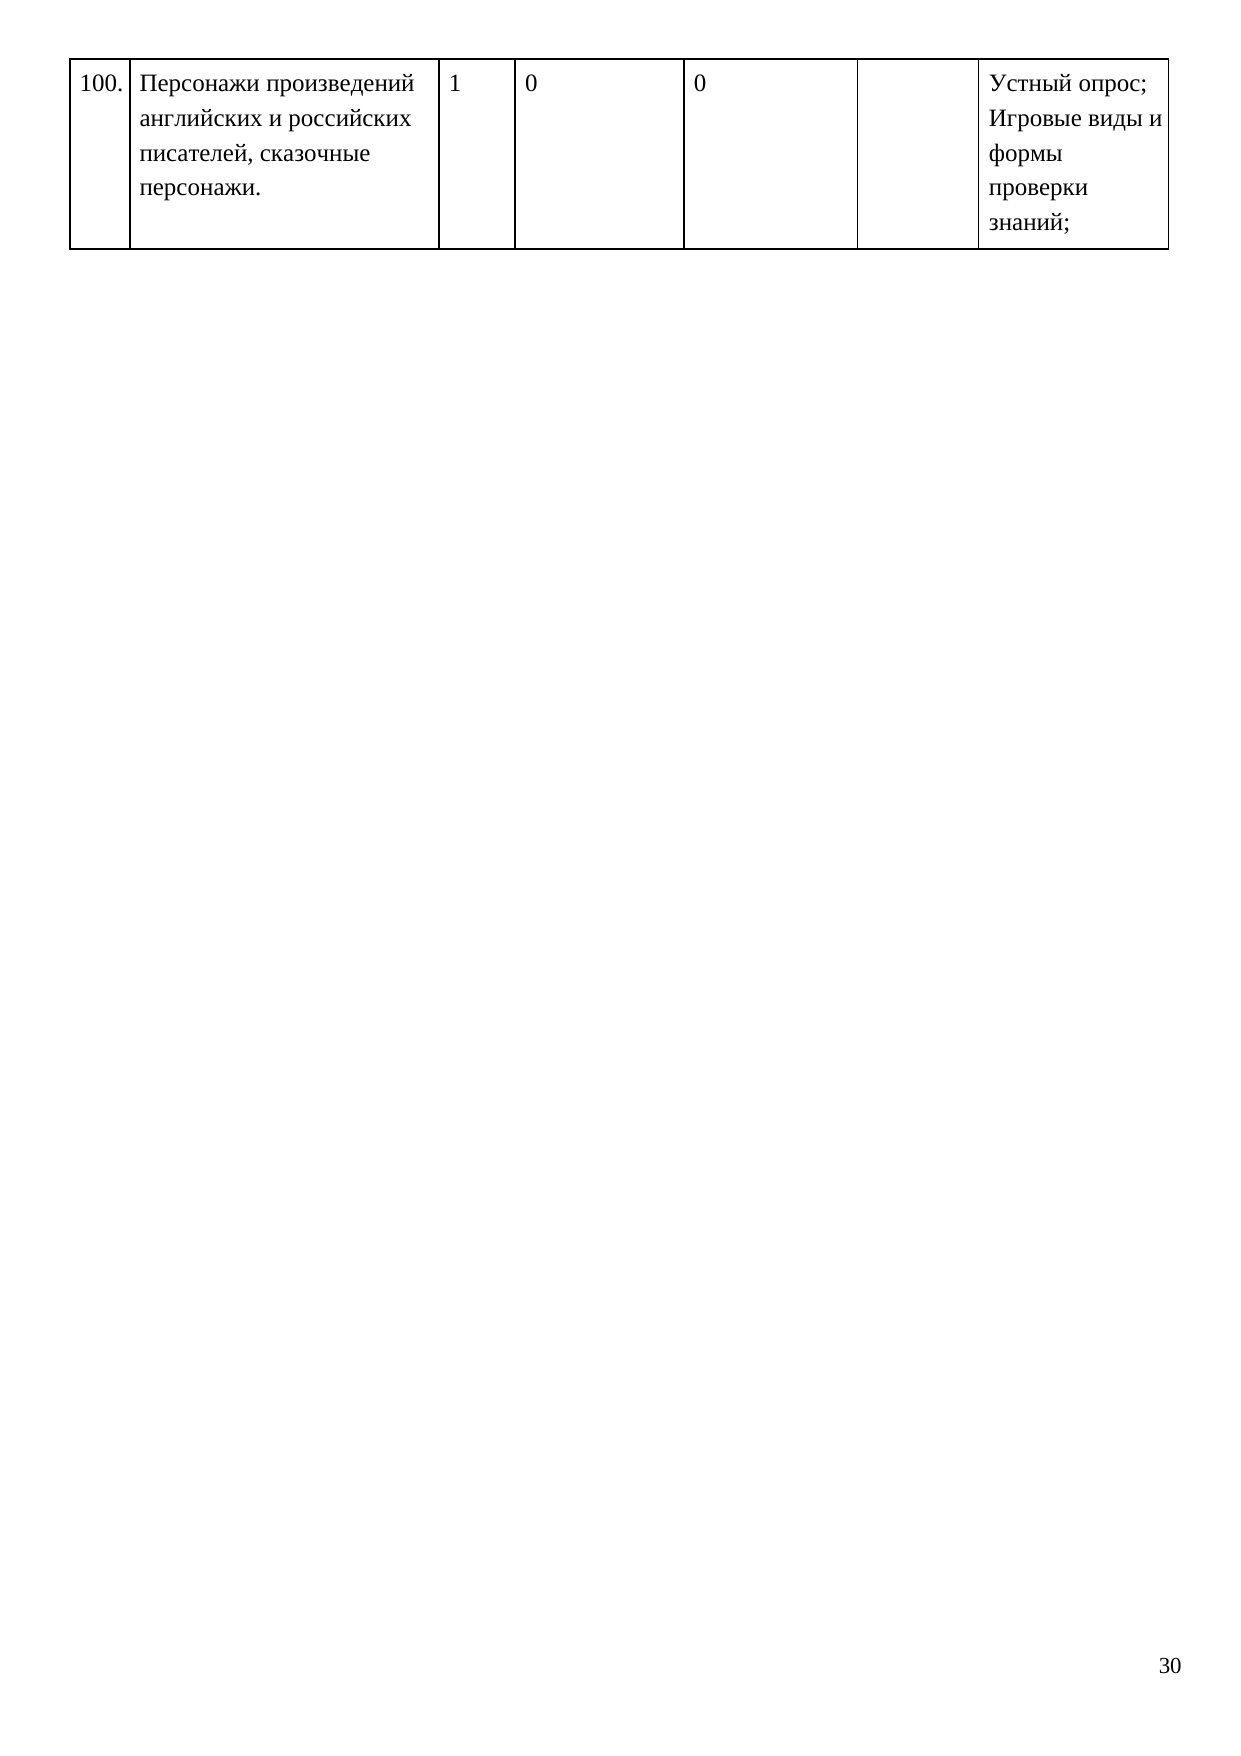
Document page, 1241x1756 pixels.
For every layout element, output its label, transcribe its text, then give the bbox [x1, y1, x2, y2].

table_header 1 [440, 60, 514, 248]
table_header Устный опрос; Игровые виды и формы проверки знаний; [979, 60, 1168, 248]
table_header [858, 60, 978, 248]
table_header 0 [685, 60, 857, 248]
table_header 0 [516, 60, 683, 248]
table_header 100. [71, 60, 129, 248]
table_header Персонажи произведений английских и российских писателей, сказочные персонажи. [131, 60, 438, 248]
